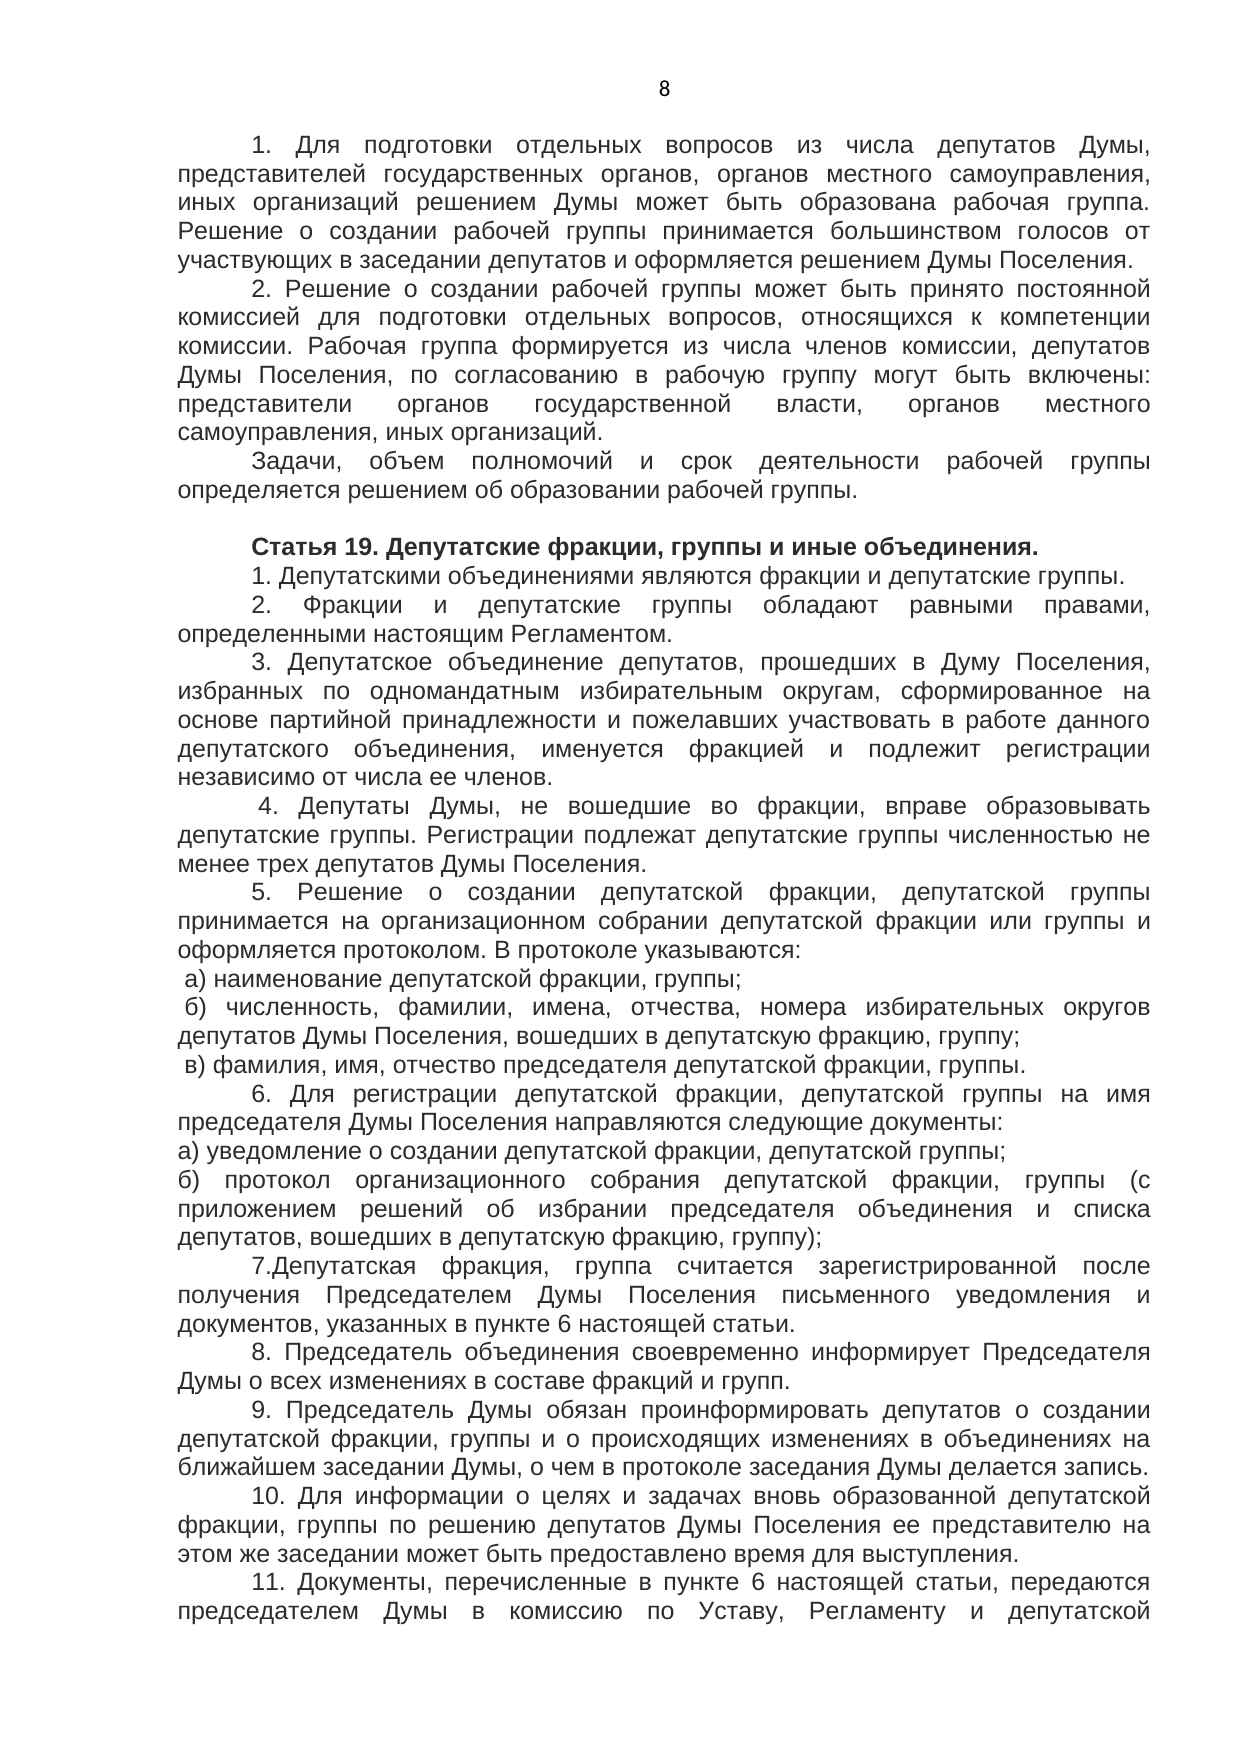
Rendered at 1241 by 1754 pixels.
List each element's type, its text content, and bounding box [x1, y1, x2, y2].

text 10. Для информации о целях и задачах вновь образованной депутатской фракции, группы по решению депутатов Думы Поселения ее представителю на этом же заседании может быть предоставлено время для выступления. [177, 1481, 1152, 1567]
text б) протокол организационного собрания депутатской фракции, группы (с приложением решений об избрании председателя объединения и списка депутатов, вошедших в депутатскую фракцию, группу); [177, 1165, 1152, 1251]
text 4. Депутаты Думы, не вошедшие во фракции, вправе образовывать депутатские группы. Регистрации подлежат депутатские группы численностью не менее трех депутатов Думы Поселения. [177, 791, 1152, 877]
text 6. Для регистрации депутатской фракции, депутатской группы на имя председателя Думы Поселения направляются следующие документы: [177, 1078, 1152, 1136]
text 8. Председатель объединения своевременно информирует Председателя Думы о всех изменениях в составе фракций и групп. [177, 1337, 1152, 1395]
text в) фамилия, имя, отчество председателя депутатской фракции, группы. [177, 1050, 1152, 1078]
text Статья 19. Депутатские фракции, группы и иные объединения. [177, 532, 1152, 561]
text 1. Депутатскими объединениями являются фракции и депутатские группы. [177, 561, 1152, 590]
text 7.Депутатская фракция, группа считается зарегистрированной после получения Председателем Думы Поселения письменного уведомления и документов, указанных в пункте 6 настоящей статьи. [177, 1251, 1152, 1337]
text 2. Решение о создании рабочей группы может быть принято постоянной комиссией для подготовки отдельных вопросов, относящихся к компетенции комиссии. Рабочая группа формируется из числа членов комиссии, депутатов Думы Поселения, по согласованию в рабочую группу могут быть включены: представители органов государственной власти, органов местного самоуправления, иных организаций. [177, 273, 1152, 446]
text 9. Председатель Думы обязан проинформировать депутатов о создании депутатской фракции, группы и о происходящих изменениях в объединениях на ближайшем заседании Думы, о чем в протоколе заседания Думы делается запись. [177, 1395, 1152, 1481]
text а) наименование депутатской фракции, группы; [177, 963, 1152, 992]
text б) численность, фамилии, имена, отчества, номера избирательных округов депутатов Думы Поселения, вошедших в депутатскую фракцию, группу; [177, 992, 1152, 1050]
text 2. Фракции и депутатские группы обладают равными правами, определенными настоящим Регламентом. [177, 590, 1152, 647]
text 3. Депутатское объединение депутатов, прошедших в Думу Поселения, избранных по одномандатным избирательным округам, сформированное на основе партийной принадлежности и пожелавших участвовать в работе данного депутатского объединения, именуется фракцией и подлежит регистрации независимо от числа ее членов. [177, 647, 1152, 791]
text 5. Решение о создании депутатской фракции, депутатской группы принимается на организационном собрании депутатской фракции или группы и оформляется протоколом. В протоколе указываются: [177, 877, 1152, 963]
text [177, 1567, 1152, 1625]
text 1. Для подготовки отдельных вопросов из числа депутатов Думы, представителей государственных органов, органов местного самоуправления, иных организаций решением Думы может быть образована рабочая группа. Решение о создании рабочей группы принимается большинством голосов от участвующих в заседании депутатов и оформляется решением Думы Поселения. [177, 130, 1152, 273]
text а) уведомление о создании депутатской фракции, депутатской группы; [177, 1136, 1152, 1165]
text Задачи, объем полномочий и срок деятельности рабочей группы определяется решением об образовании рабочей группы. [177, 446, 1152, 503]
